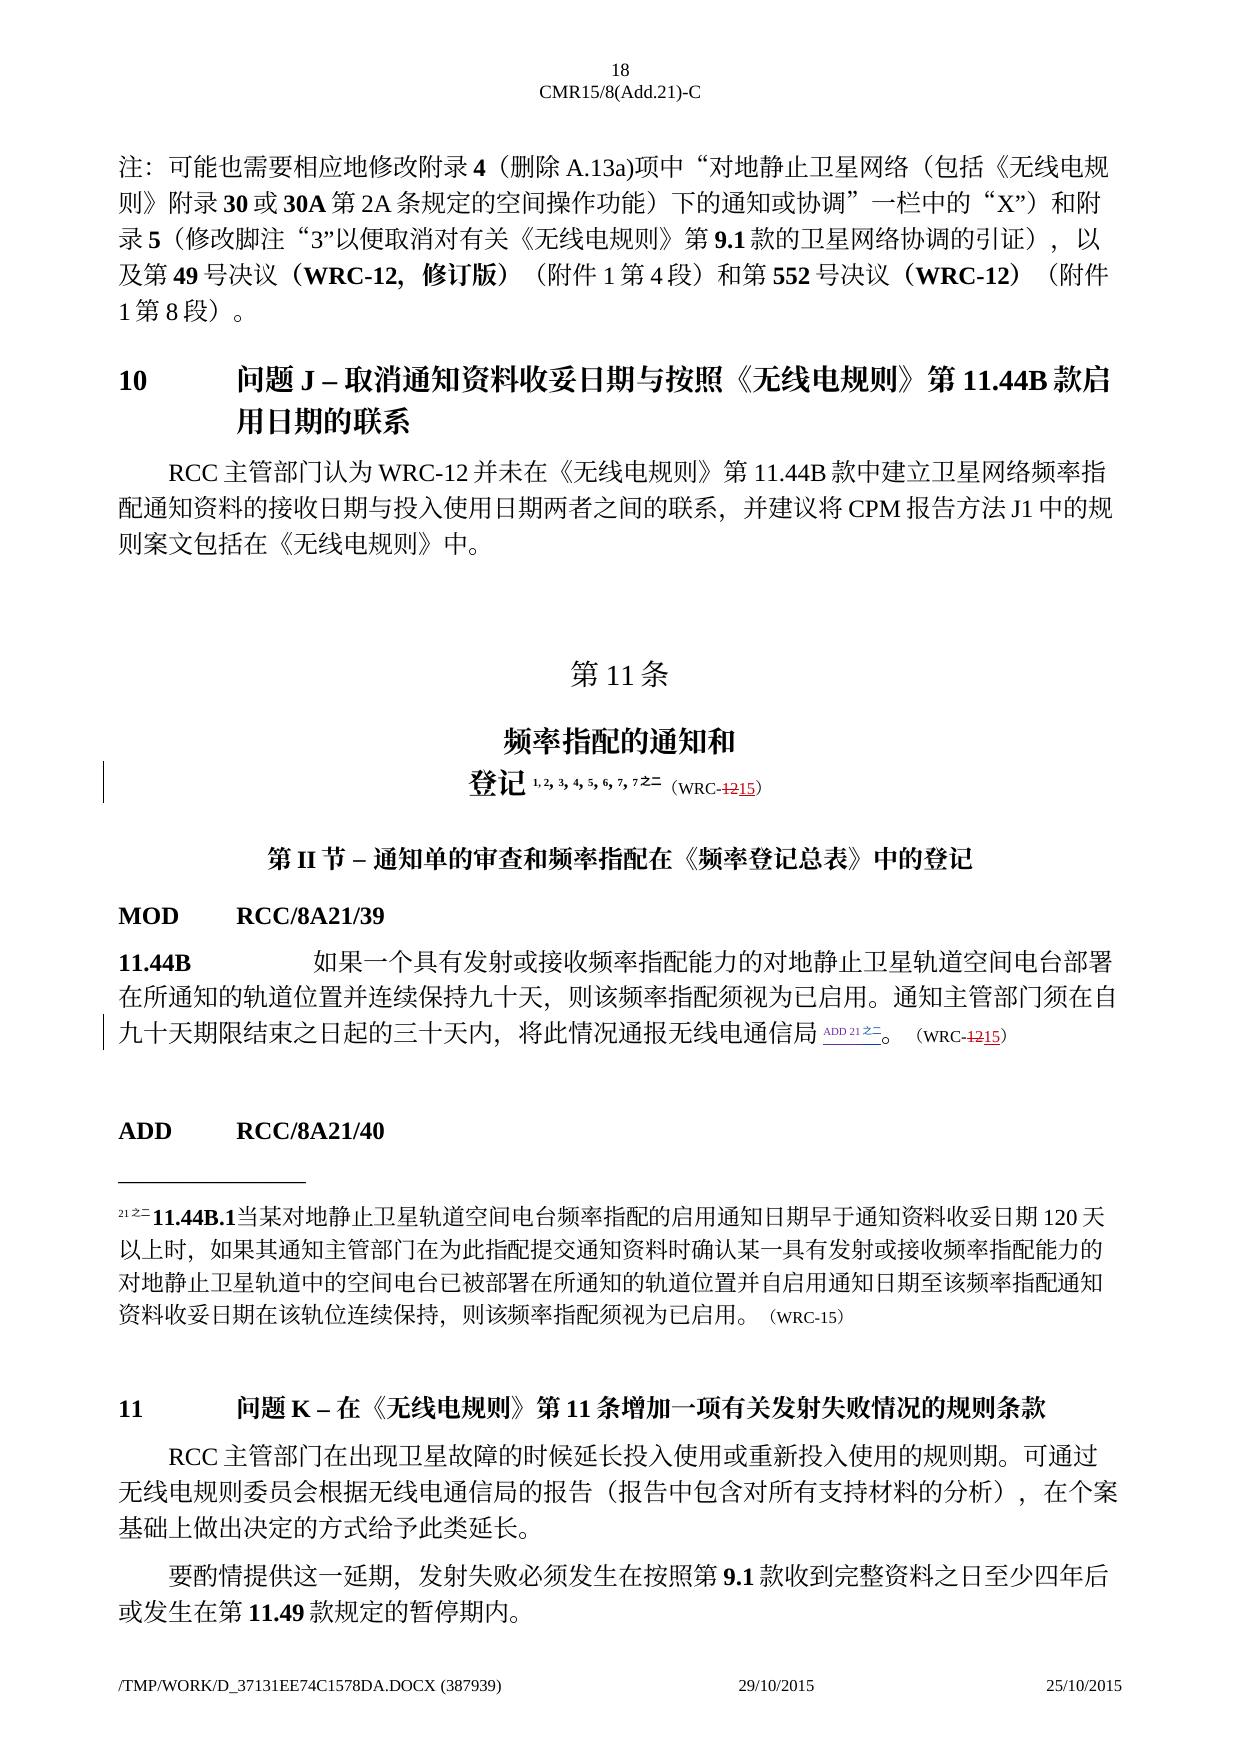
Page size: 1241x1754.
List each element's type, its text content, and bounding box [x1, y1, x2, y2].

text 第II节 – 通知单的审查和频率指配在《频率登记总表》中的登记 [118, 840, 1122, 876]
text RCC主管部门在出现卫星故障的时候延长投入使用或重新投入使用的规则期。可通过无线电规则委员会根据无线电通信局的报告（报告中包含对所有支持材料的分析），在个案基础上做出决定的方式给予此类延长。 [118, 1437, 1122, 1544]
text 21之二11.44B.1 当某对地静止卫星轨道空间电台频率指配的启用通知日期早于通知资料收妥日期120天以上时，如果其通知主管部门在为此指配提交通知资料时确认某一具有发射或接收频率指配能力的对地静止卫星轨道中的空间电台已被部署在所通知的轨道位置并自启用通知日期至该频率指配通知资料收妥日期在该轨位连续保持，则该频率指配须视为已启用。（WRC-15） [118, 1199, 1122, 1330]
title 频率指配的通知和 登记1, 2, 3, 4, 5, 6, 7, 7之二（WRC-） [118, 719, 1122, 802]
text 11.44B 如果一个具有发射或接收频率指配能力的对地静止卫星轨道空间电台部署在所通知的轨道位置并连续保持九十天，则该频率指配须视为已启用。通知主管部门须在自九十天期限结束之日起的三十天内，将此情况通报无线电通信局。（WRC-） [118, 942, 1122, 1050]
text _______________ [118, 1157, 1122, 1186]
text RCC主管部门认为WRC-12并未在《无线电规则》第11.44B款中建立卫星网络频率指配通知资料的接收日期与投入使用日期两者之间的联系，并建议将CPM报告方法J1中的规则案文包括在《无线电规则》中。 [118, 453, 1122, 561]
text ADD RCC/8A21/40 [118, 1116, 1122, 1145]
subtitle 11 问题K – 在《无线电规则》第11条增加一项有关发射失败情况的规则条款 [118, 1388, 1122, 1424]
subtitle 10 问题J – 取消通知资料收妥日期与按照《无线电规则》第11.44B款启用日期的联系 [118, 357, 1122, 440]
text MOD RCC/8A21/39 [118, 901, 1122, 930]
text 第11条 [118, 652, 1122, 694]
text 注：可能也需要相应地修改附录4（删除A.13a)项中“对地静止卫星网络（包括《无线电规则》附录30或30A第2A条规定的空间操作功能）下的通知或协调”一栏中的“X”）和附录5（修改脚注“3”以便取消对有关《无线电规则》第9.1款的卫星网络协调的引证），以及第49号决议（WRC-12，修订版）（附件1第4段）和第552号决议（WRC-12）（附件1第8段）。 [118, 148, 1122, 327]
text 要酌情提供这一延期，发射失败必须发生在按照第9.1款收到完整资料之日至少四年后或发生在第11.49款规定的暂停期内。 [118, 1557, 1122, 1629]
